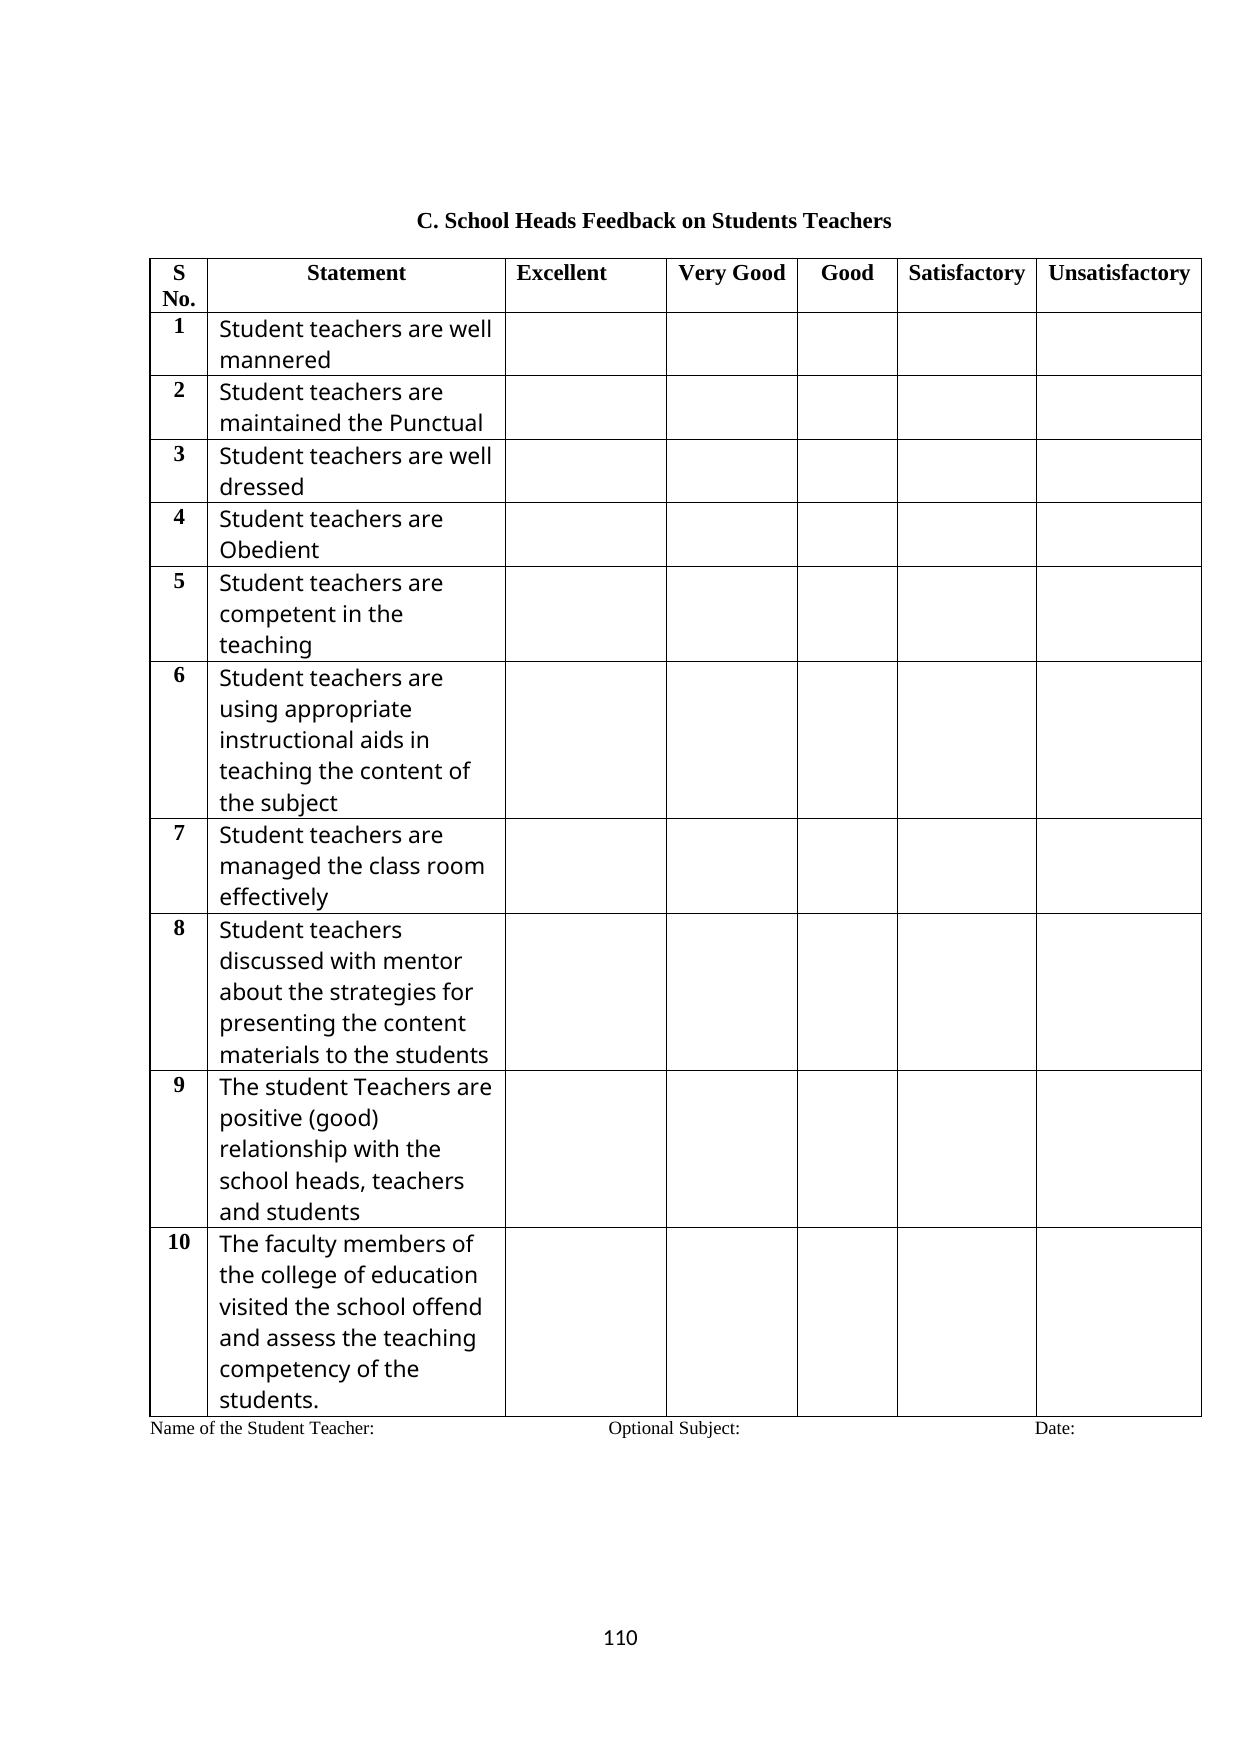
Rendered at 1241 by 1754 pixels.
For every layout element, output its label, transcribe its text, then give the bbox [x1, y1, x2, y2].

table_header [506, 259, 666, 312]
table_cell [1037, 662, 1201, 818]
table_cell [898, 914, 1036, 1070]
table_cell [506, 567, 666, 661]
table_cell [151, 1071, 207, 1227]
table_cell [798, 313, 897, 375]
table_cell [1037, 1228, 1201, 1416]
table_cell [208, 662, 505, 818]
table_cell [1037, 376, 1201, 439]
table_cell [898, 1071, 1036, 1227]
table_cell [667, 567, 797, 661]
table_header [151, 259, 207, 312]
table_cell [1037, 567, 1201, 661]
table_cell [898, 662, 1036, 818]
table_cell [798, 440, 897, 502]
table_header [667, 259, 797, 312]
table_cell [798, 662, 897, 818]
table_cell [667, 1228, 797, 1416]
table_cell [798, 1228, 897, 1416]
text C. School Heads Feedback on Students Teachers [150, 207, 1090, 233]
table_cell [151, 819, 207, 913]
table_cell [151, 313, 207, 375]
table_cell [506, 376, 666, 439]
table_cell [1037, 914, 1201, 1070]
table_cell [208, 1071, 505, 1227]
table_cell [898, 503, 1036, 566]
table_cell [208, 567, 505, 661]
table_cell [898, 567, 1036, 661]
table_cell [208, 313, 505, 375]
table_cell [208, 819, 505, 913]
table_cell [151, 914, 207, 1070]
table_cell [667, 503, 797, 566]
text Name of the Student Teacher: Optional Subject: Date: [150, 1417, 1090, 1438]
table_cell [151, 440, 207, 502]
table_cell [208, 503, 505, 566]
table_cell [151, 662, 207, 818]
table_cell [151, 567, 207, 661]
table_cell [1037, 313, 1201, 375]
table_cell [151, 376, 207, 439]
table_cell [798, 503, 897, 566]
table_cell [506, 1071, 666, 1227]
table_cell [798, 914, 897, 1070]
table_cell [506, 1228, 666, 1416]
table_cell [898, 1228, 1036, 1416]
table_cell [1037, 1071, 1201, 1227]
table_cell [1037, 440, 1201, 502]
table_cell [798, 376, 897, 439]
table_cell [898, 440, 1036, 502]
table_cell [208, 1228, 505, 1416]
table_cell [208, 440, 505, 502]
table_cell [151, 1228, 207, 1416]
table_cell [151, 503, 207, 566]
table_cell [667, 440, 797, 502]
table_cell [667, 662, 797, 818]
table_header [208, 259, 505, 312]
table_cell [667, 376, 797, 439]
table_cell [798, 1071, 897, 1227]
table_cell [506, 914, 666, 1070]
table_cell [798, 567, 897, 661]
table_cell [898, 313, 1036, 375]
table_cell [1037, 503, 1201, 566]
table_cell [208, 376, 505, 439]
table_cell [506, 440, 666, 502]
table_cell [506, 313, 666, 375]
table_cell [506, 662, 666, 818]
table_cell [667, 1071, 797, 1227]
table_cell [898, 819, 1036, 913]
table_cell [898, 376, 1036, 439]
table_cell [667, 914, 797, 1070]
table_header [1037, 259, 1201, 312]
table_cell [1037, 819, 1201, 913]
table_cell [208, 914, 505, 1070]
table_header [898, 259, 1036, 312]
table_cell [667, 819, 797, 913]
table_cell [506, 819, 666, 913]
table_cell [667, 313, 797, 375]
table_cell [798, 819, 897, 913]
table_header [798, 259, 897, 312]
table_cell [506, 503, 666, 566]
